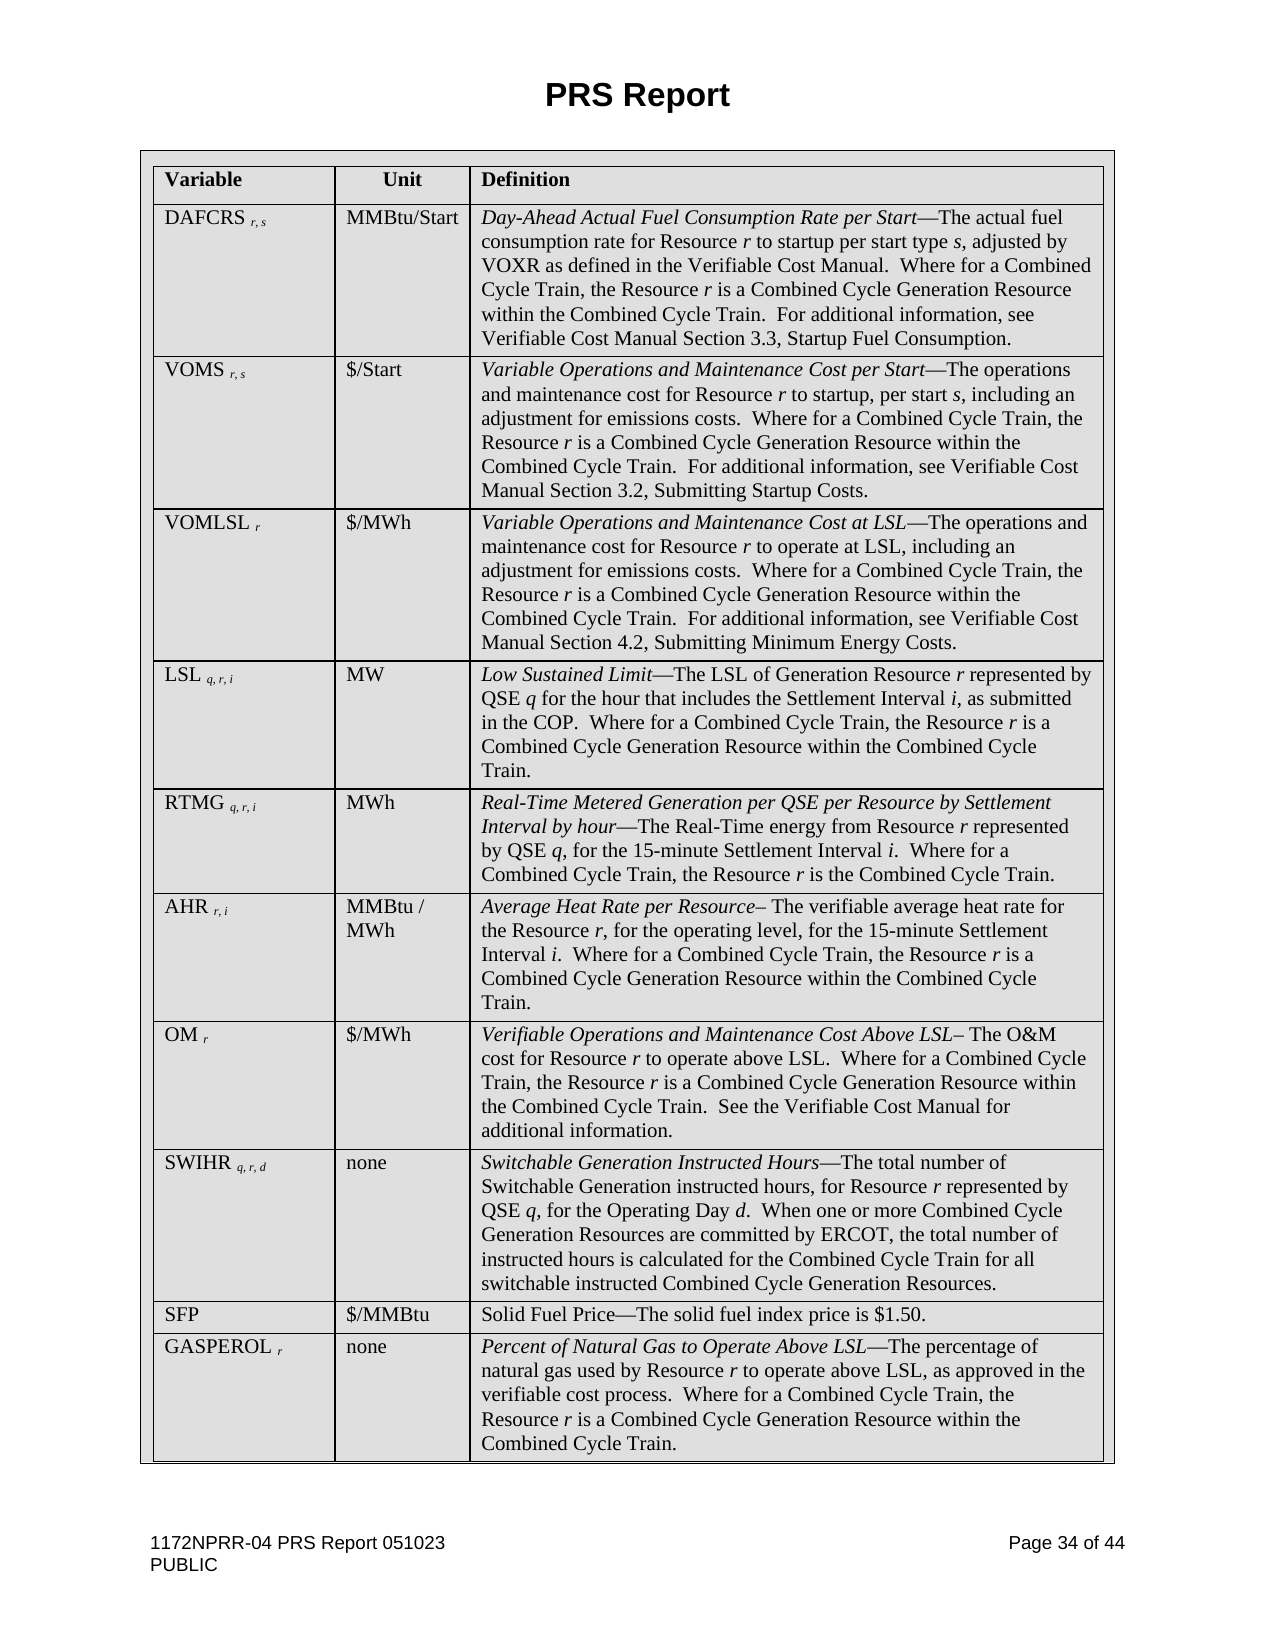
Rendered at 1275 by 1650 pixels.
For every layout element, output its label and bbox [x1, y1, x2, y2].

table_header [141, 151, 1114, 1462]
